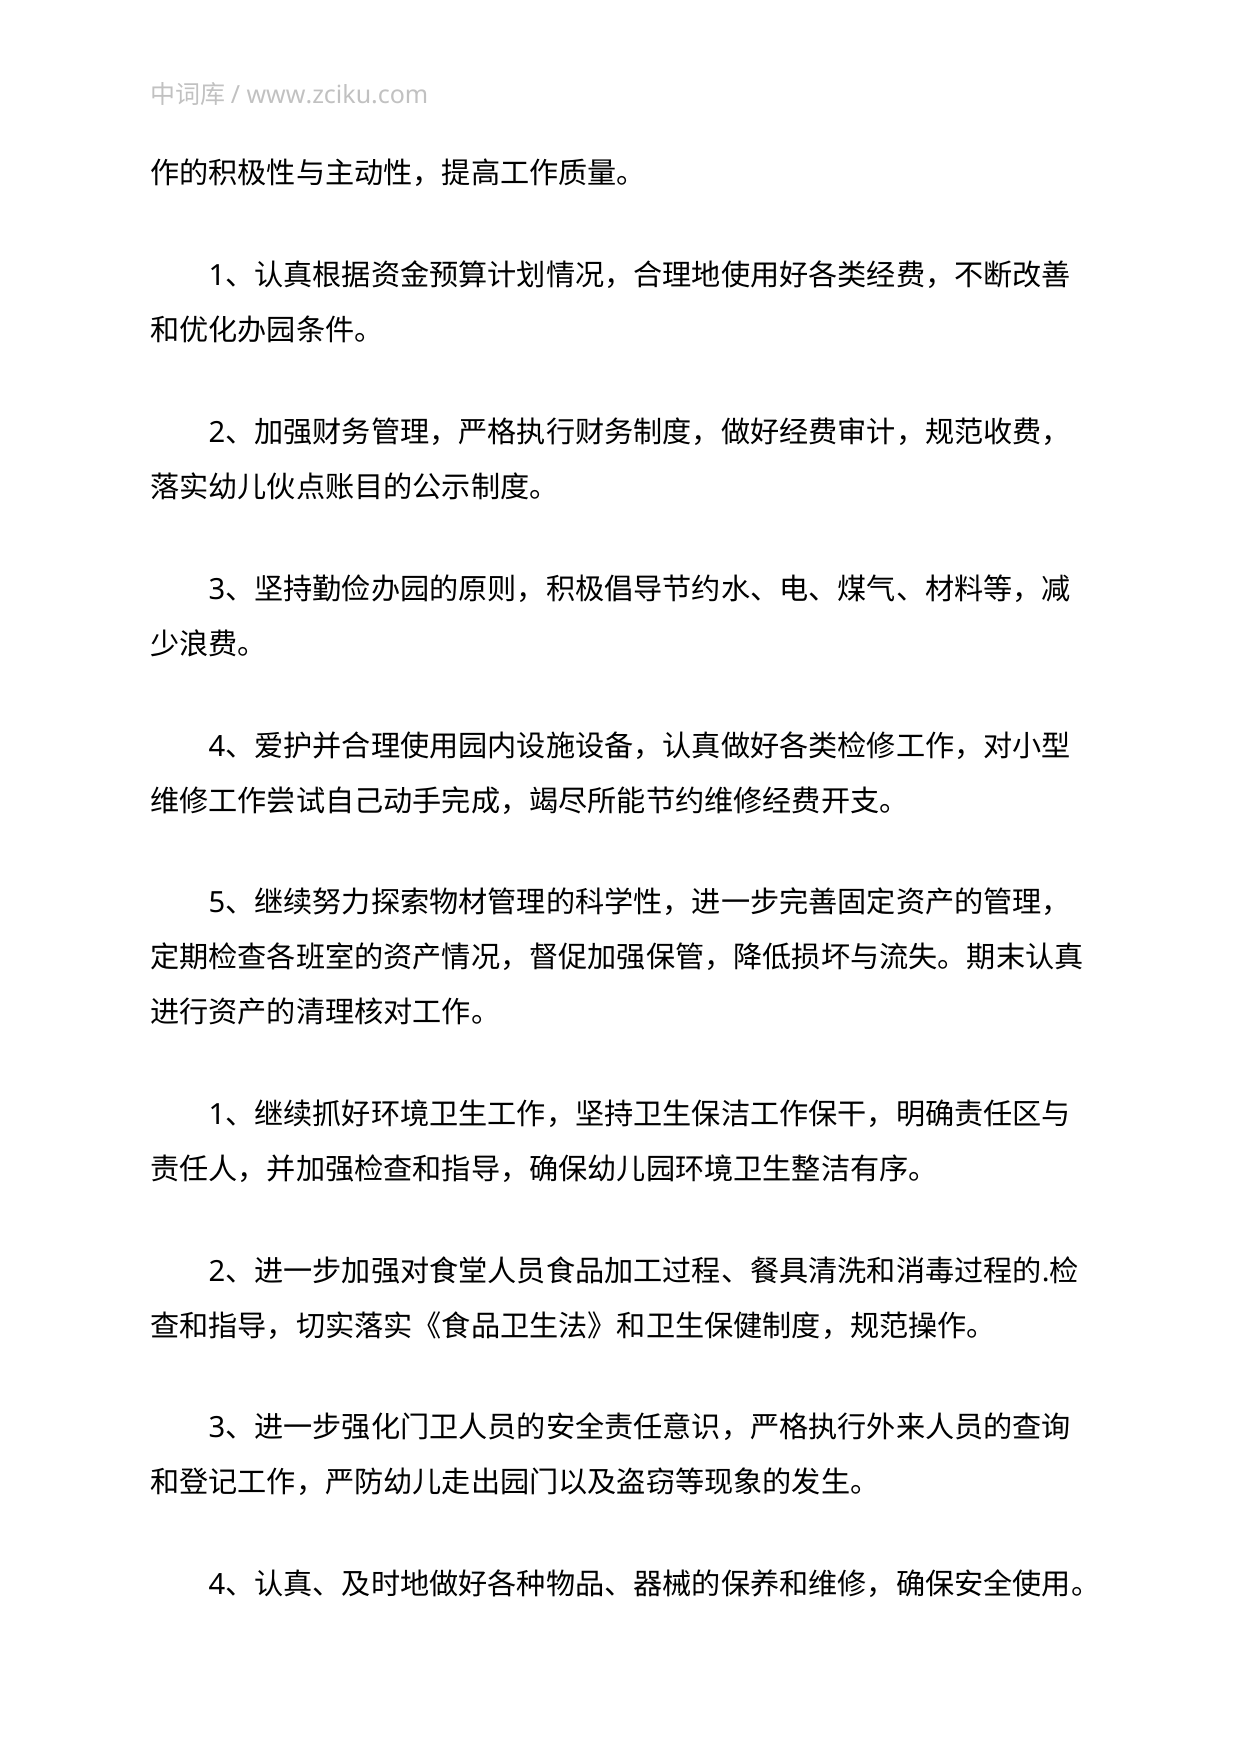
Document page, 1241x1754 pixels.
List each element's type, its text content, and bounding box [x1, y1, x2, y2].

text 2、加强财务管理，严格执行财务制度，做好经费审计，规范收费，落实幼儿伙点账目的公示制度。 [150, 408, 1090, 506]
text 3、进一步强化门卫人员的安全责任意识，严格执行外来人员的查询和登记工作，严防幼儿走出园门以及盗窃等现象的发生。 [150, 1404, 1090, 1501]
text 1、认真根据资金预算计划情况，合理地使用好各类经费，不断改善和优化办园条件。 [150, 252, 1090, 349]
text 3、坚持勤俭办园的原则，积极倡导节约水、电、煤气、材料等，减少浪费。 [150, 565, 1090, 663]
text 1、继续抓好环境卫生工作，坚持卫生保洁工作保干，明确责任区与责任人，并加强检查和指导，确保幼儿园环境卫生整洁有序。 [150, 1091, 1090, 1188]
text 2、进一步加强对食堂人员食品加工过程、餐具清洗和消毒过程的.检查和指导，切实落实《食品卫生法》和卫生保健制度，规范操作。 [150, 1247, 1090, 1344]
text 5、继续努力探索物材管理的科学性，进一步完善固定资产的管理，定期检查各班室的资产情况，督促加强保管，降低损坏与流失。期末认真进行资产的清理核对工作。 [150, 879, 1090, 1031]
text 4、认真、及时地做好各种物品、器械的保养和维修，确保安全使用。 [150, 1561, 1090, 1603]
text 4、爱护并合理使用园内设施设备，认真做好各类检修工作，对小型维修工作尝试自己动手完成，竭尽所能节约维修经费开支。 [150, 722, 1090, 819]
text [150, 150, 1090, 192]
